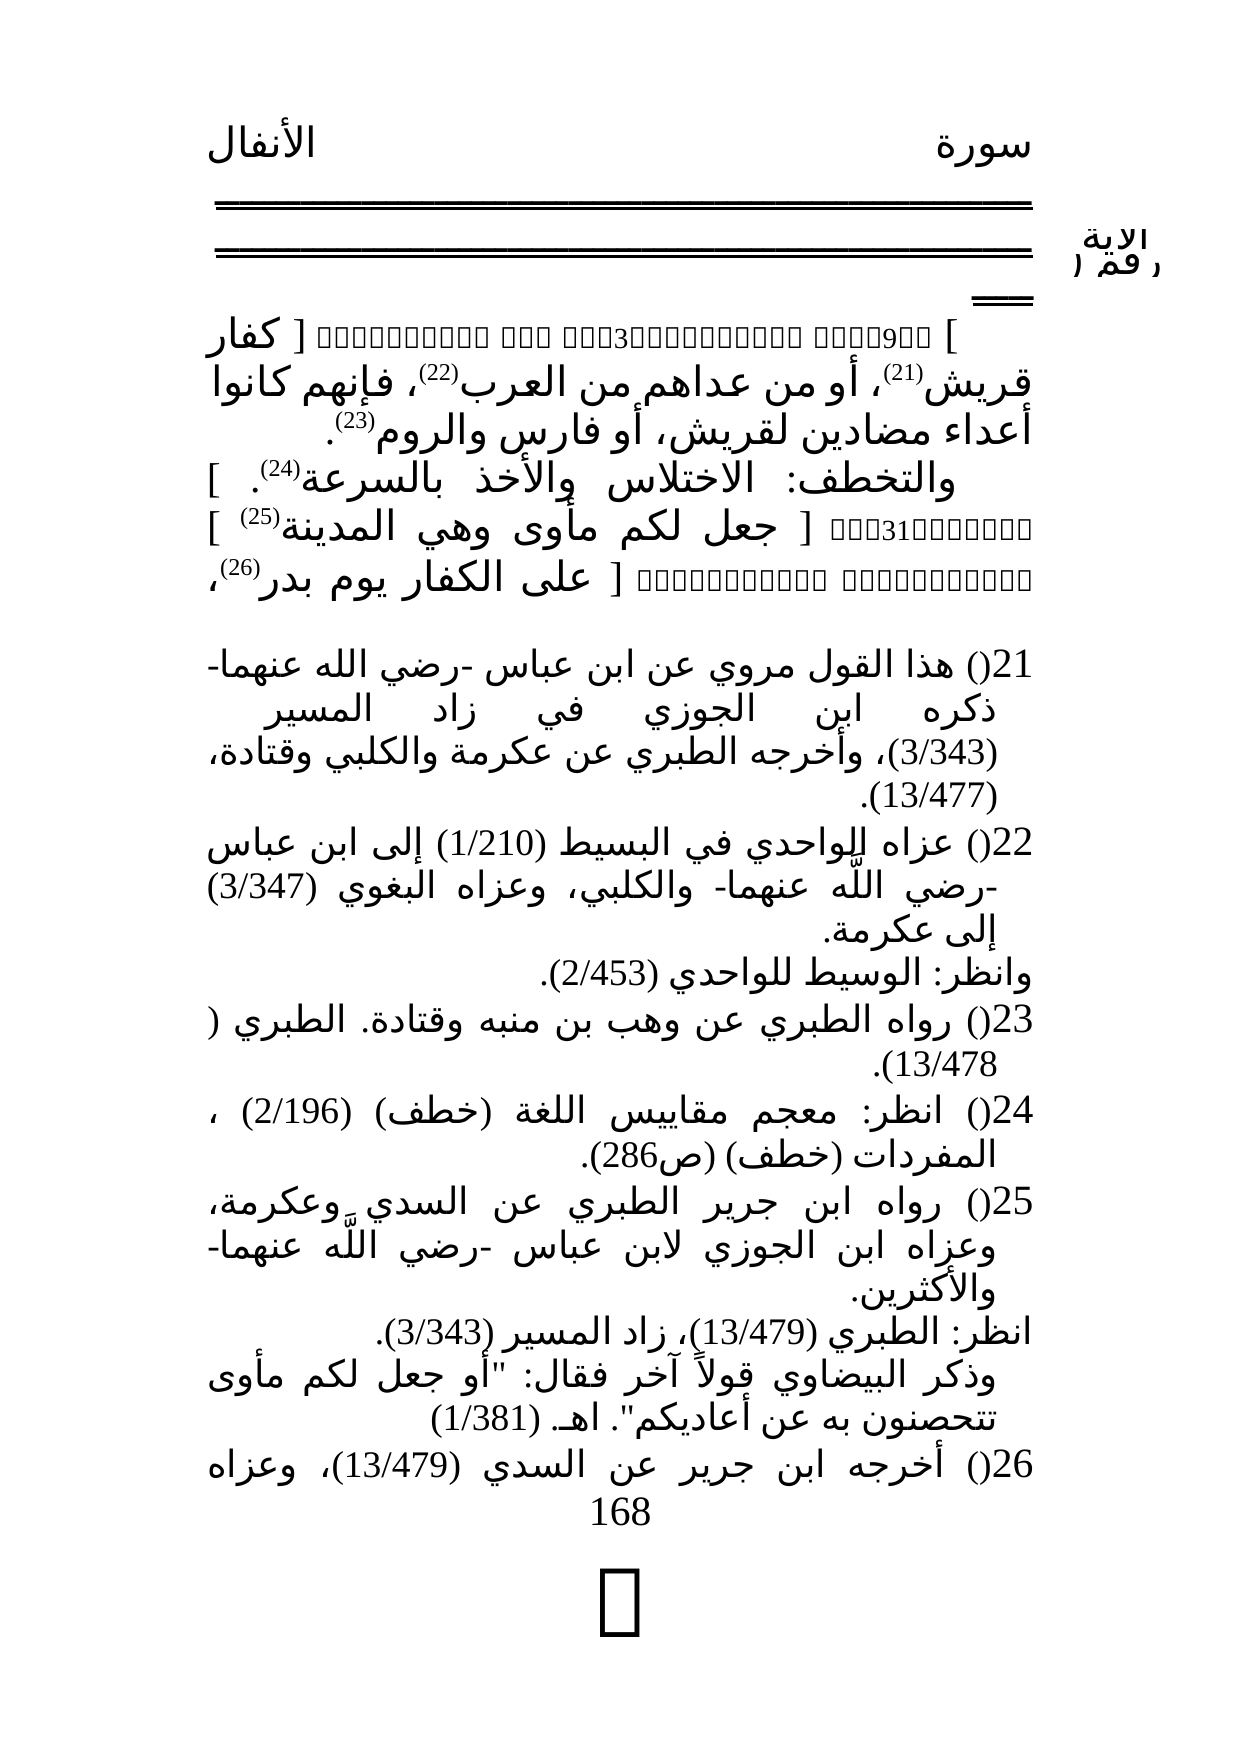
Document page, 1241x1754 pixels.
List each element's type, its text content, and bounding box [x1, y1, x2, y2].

text ]     [ كفار قريش()، أو من عداهم من العرب()، فإنهم كانوا أعداء مضادين لقريش، أو فارس والروم(). [207, 310, 1033, 453]
text والتخطف: الاختلاس والأخذ بالسرعة(). ]  [ جعل لكم مأوى وهي المدينة() ]   [ على الكفار يوم بدر()، أو بمظاهرة الأنصار()، وإمداد الملائكة() ]    [ بإحلال الغنائم(). [207, 453, 1033, 603]
